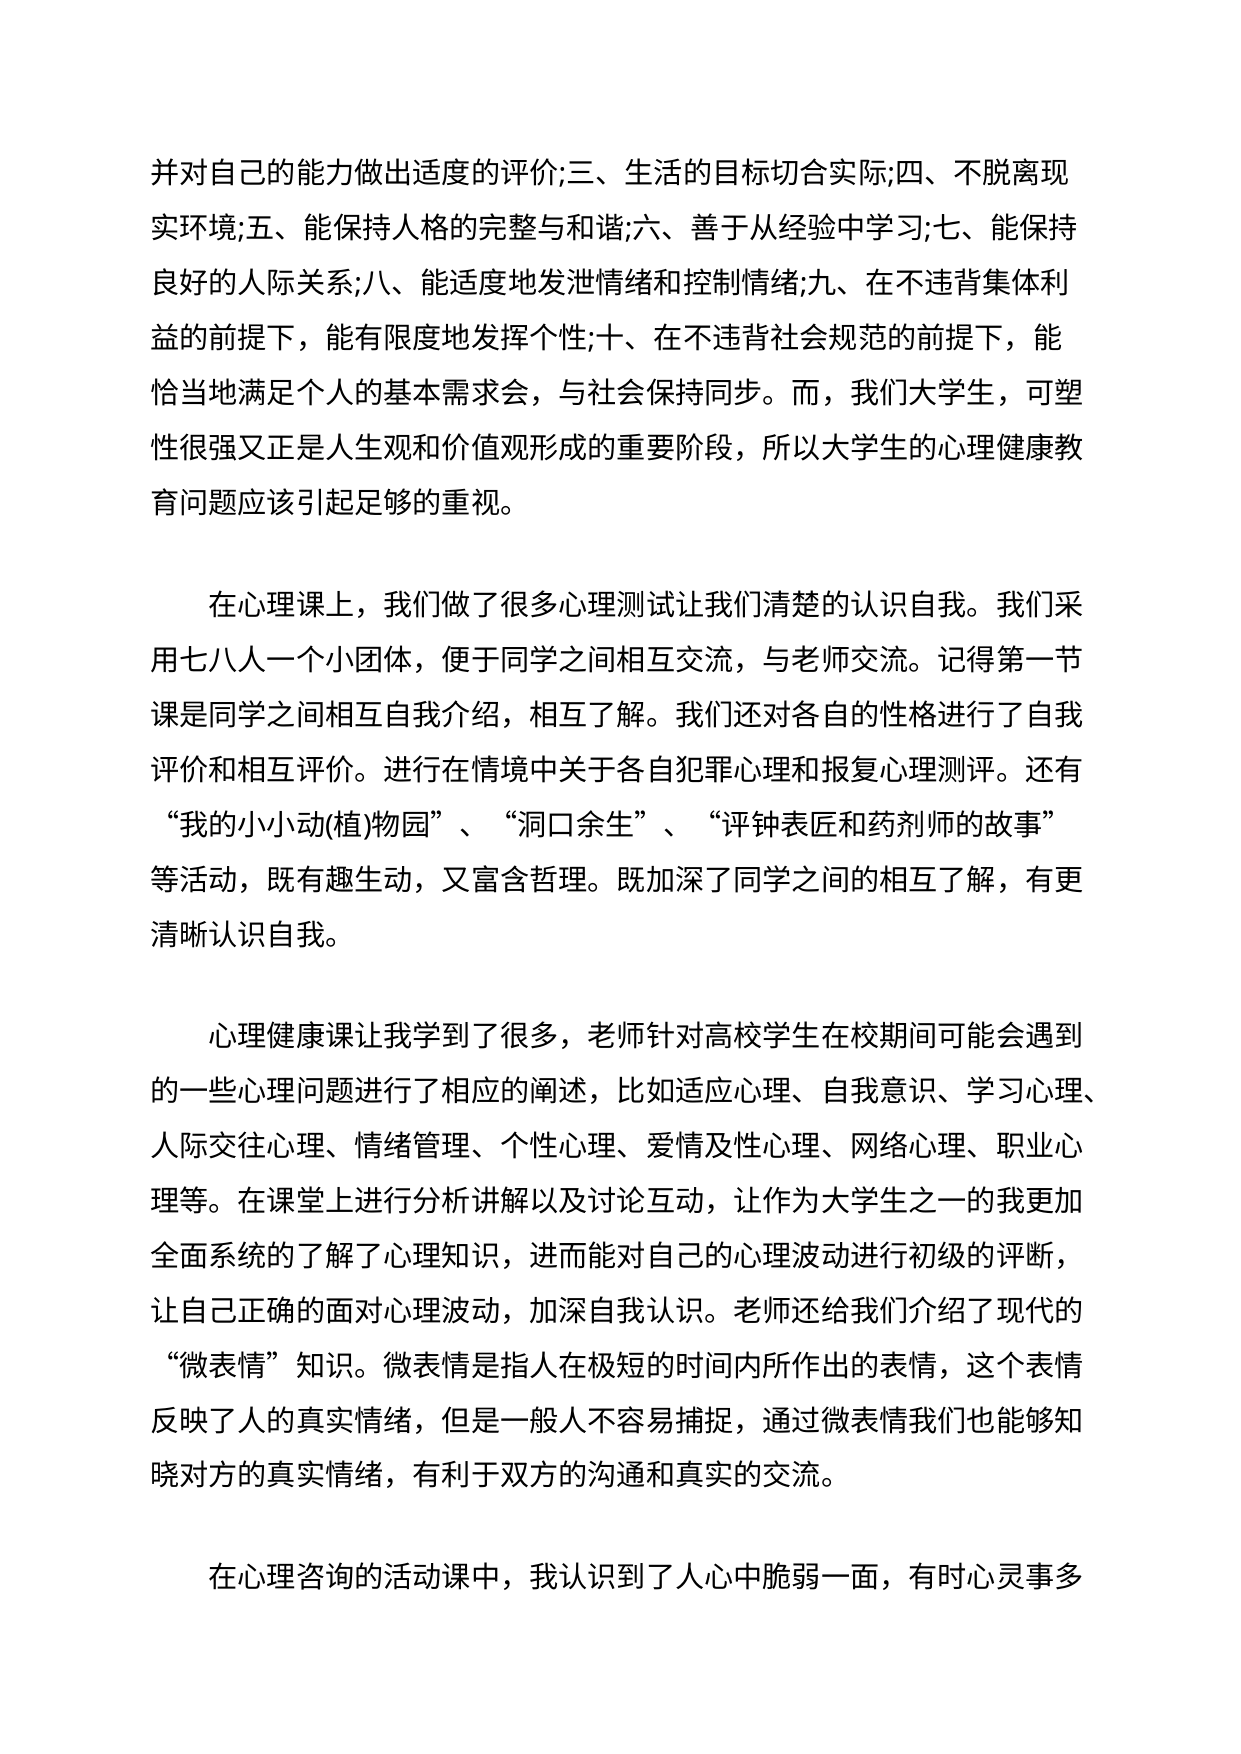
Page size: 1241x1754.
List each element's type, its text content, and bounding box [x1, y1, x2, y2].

text 心理健康课让我学到了很多，老师针对高校学生在校期间可能会遇到的一些心理问题进行了相应的阐述，比如适应心理、自我意识、学习心理、人际交往心理、情绪管理、个性心理、爱情及性心理、网络心理、职业心理等。在课堂上进行分析讲解以及讨论互动，让作为大学生之一的我更加全面系统的了解了心理知识，进而能对自己的心理波动进行初级的评断，让自己正确的面对心理波动，加深自我认识。老师还给我们介绍了现代的“微表情”知识。微表情是指人在极短的时间内所作出的表情，这个表情反映了人的真实情绪，但是一般人不容易捕捉，通过微表情我们也能够知晓对方的真实情绪，有利于双方的沟通和真实的交流。 [150, 1013, 1090, 1494]
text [150, 150, 1090, 522]
text 在心理课上，我们做了很多心理测试让我们清楚的认识自我。我们采用七八人一个小团体，便于同学之间相互交流，与老师交流。记得第一节课是同学之间相互自我介绍，相互了解。我们还对各自的性格进行了自我评价和相互评价。进行在情境中关于各自犯罪心理和报复心理测评。还有“我的小小动(植)物园”、“洞口余生”、“评钟表匠和药剂师的故事”等活动，既有趣生动，又富含哲理。既加深了同学之间的相互了解，有更清晰认识自我。 [150, 582, 1090, 953]
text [150, 1554, 1090, 1596]
